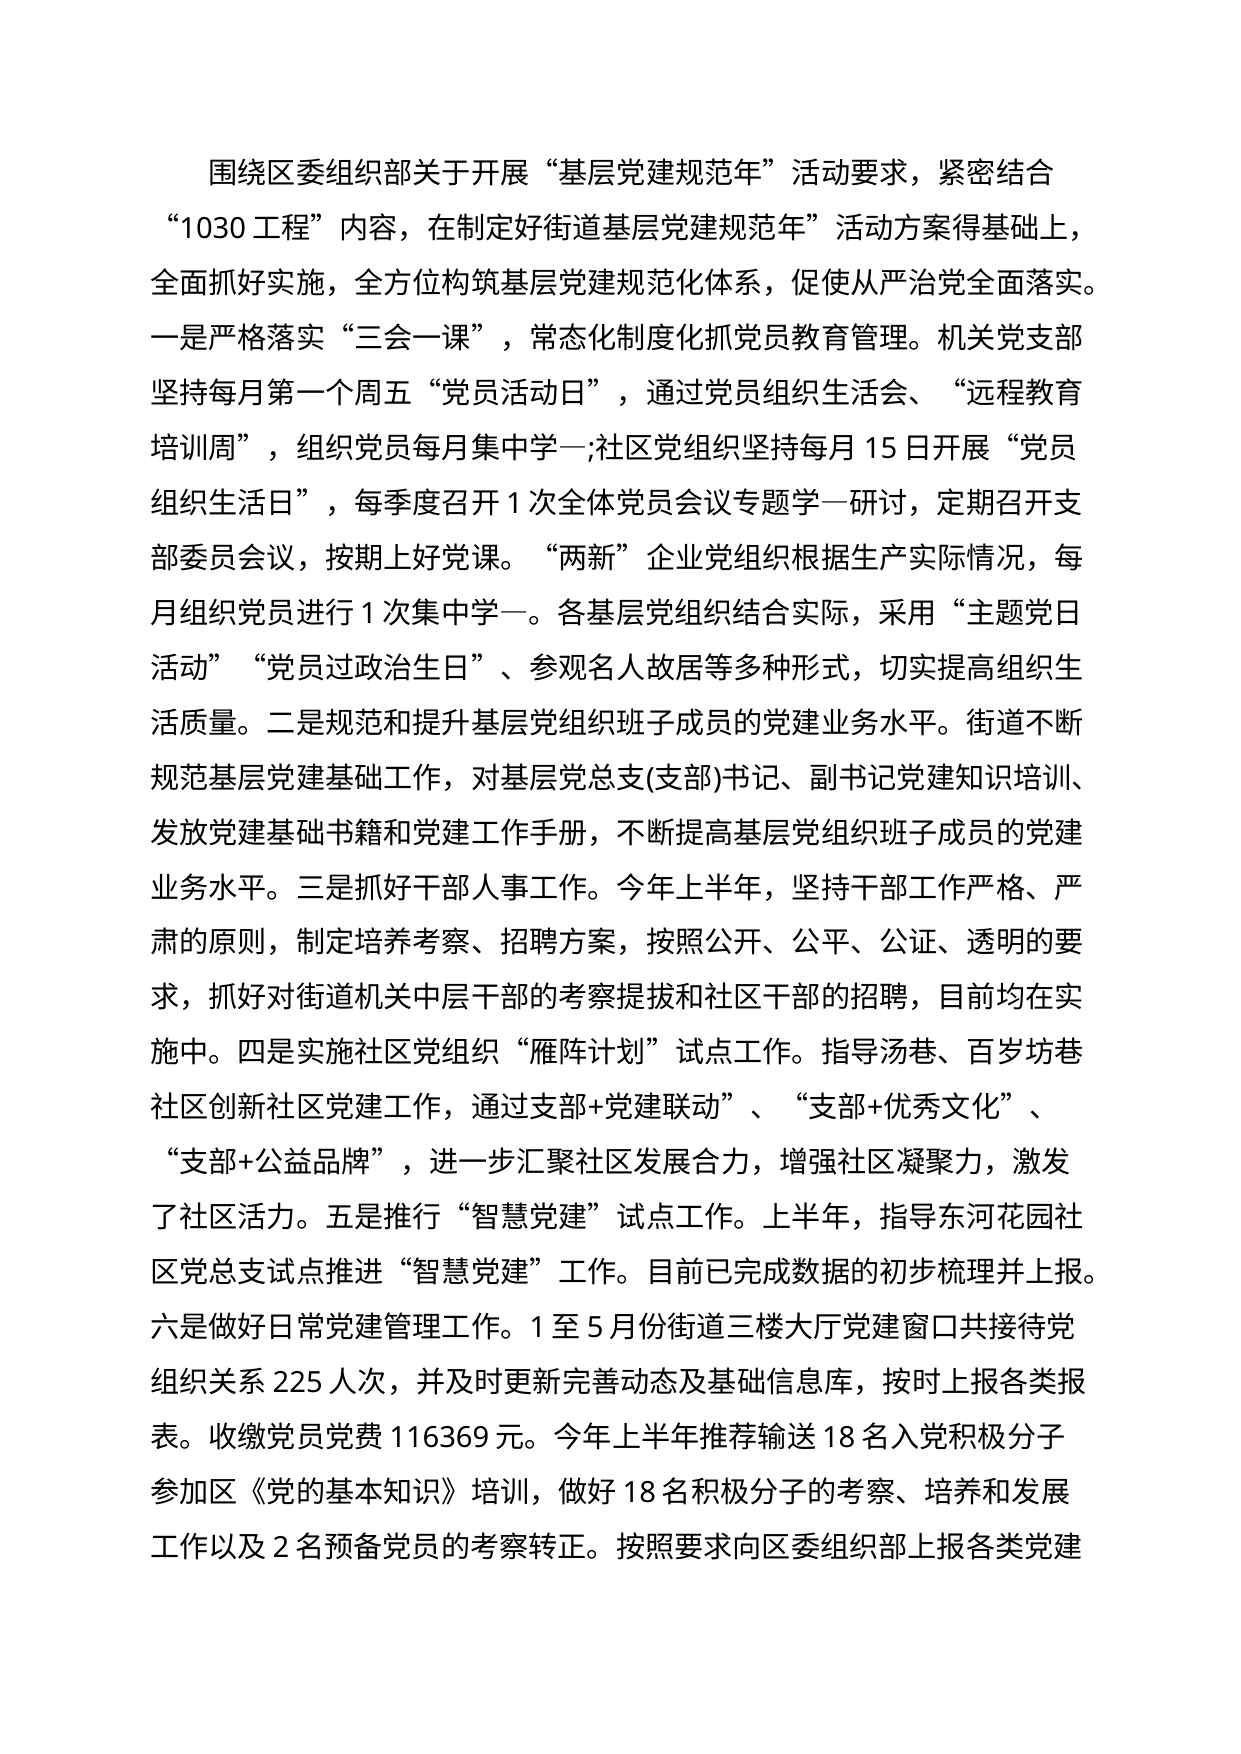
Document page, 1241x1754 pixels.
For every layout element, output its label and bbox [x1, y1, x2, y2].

text [150, 150, 1090, 1566]
